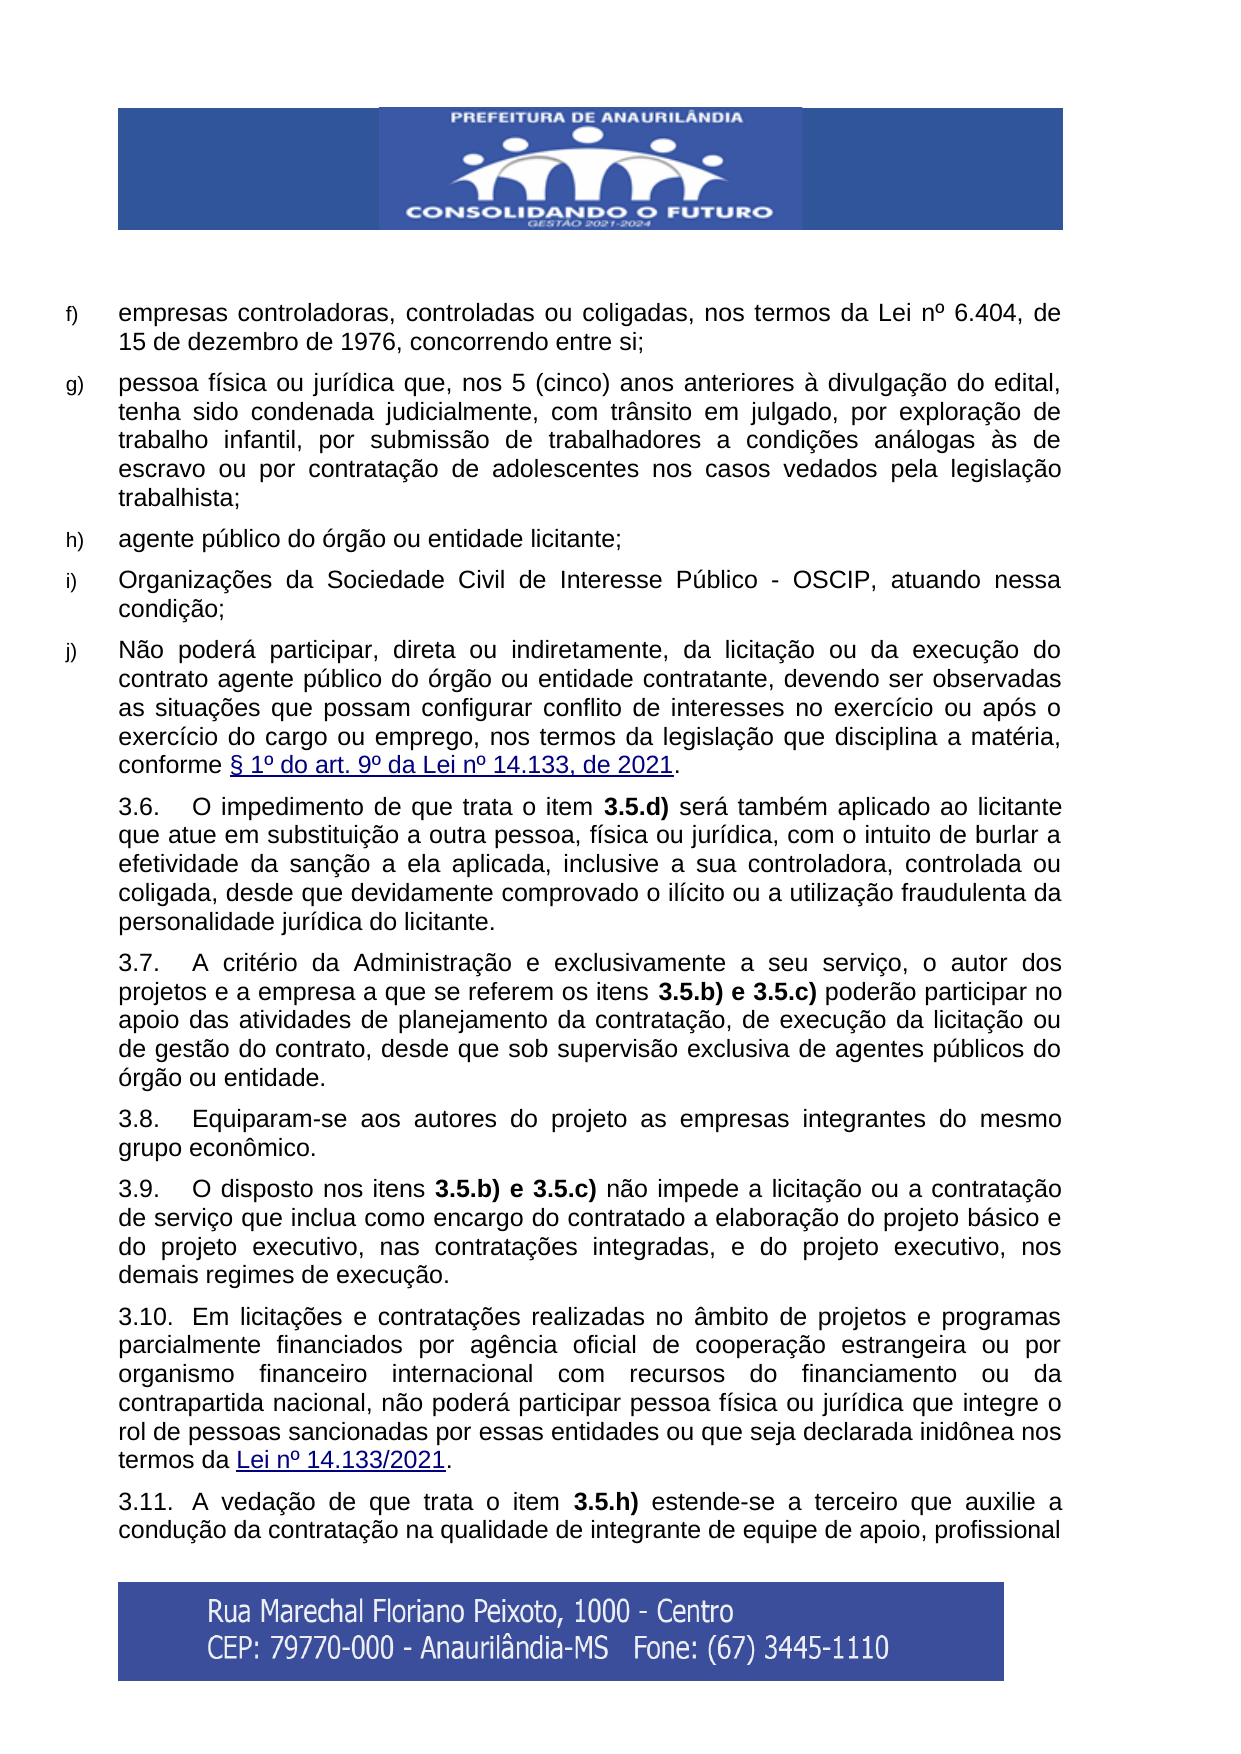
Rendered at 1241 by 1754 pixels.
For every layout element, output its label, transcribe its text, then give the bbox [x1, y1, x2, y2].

text Equiparam-se aos autores do projeto as empresas integrantes do mesmo grupo econômico. [118, 1104, 1063, 1162]
picture [118, 1582, 1004, 1681]
text Em licitações e contratações realizadas no âmbito de projetos e programas parcialmente financiados por agência oficial de cooperação estrangeira ou por organismo financeiro internacional com recursos do financiamento ou da contrapartida nacional, não poderá participar pessoa física ou jurídica que integre o rol de pessoas sancionadas por essas entidades ou que seja declarada inidônea nos termos da Lei nº 14.133/2021. [118, 1302, 1063, 1474]
text O impedimento de que trata o item 3.5.d) será também aplicado ao licitante que atue em substituição a outra pessoa, física ou jurídica, com o intuito de burlar a efetividade da sanção a ela aplicada, inclusive a sua controladora, controlada ou coligada, desde que devidamente comprovado o ilícito ou a utilização fraudulenta da personalidade jurídica do licitante. [118, 792, 1063, 935]
text Organizações da Sociedade Civil de Interesse Público - OSCIP, atuando nessa condição; [66, 565, 1063, 623]
text agente público do órgão ou entidade licitante; [66, 524, 1063, 553]
text A critério da Administração e exclusivamente a seu serviço, o autor dos projetos e a empresa a que se referem os itens 3.5.b) e 3.5.c) poderão participar no apoio das atividades de planejamento da contratação, de execução da licitação ou de gestão do contrato, desde que sob supervisão exclusiva de agentes públicos do órgão ou entidade. [118, 948, 1063, 1092]
picture [378, 107, 803, 230]
text Não poderá participar, direta ou indiretamente, da licitação ou da execução do contrato agente público do órgão ou entidade contratante, devendo ser observadas as situações que possam configurar conflito de interesses no exercício ou após o exercício do cargo ou emprego, nos termos da legislação que disciplina a matéria, conforme § 1º do art. 9º da Lei nº 14.133, de 2021. [66, 635, 1063, 779]
text empresas controladoras, controladas ou coligadas, nos termos da Lei nº 6.404, de 15 de dezembro de 1976, concorrendo entre si; [66, 298, 1063, 355]
text O disposto nos itens 3.5.b) e 3.5.c) não impede a licitação ou a contratação de serviço que inclua como encargo do contratado a elaboração do projeto básico e do projeto executivo, nas contratações integradas, e do projeto executivo, nos demais regimes de execução. [118, 1174, 1063, 1289]
text pessoa física ou jurídica que, nos 5 (cinco) anos anteriores à divulgação do edital, tenha sido condenada judicialmente, com trânsito em julgado, por exploração de trabalho infantil, por submissão de trabalhadores a condições análogas às de escravo ou por contratação de adolescentes nos casos vedados pela legislação trabalhista; [66, 368, 1063, 512]
